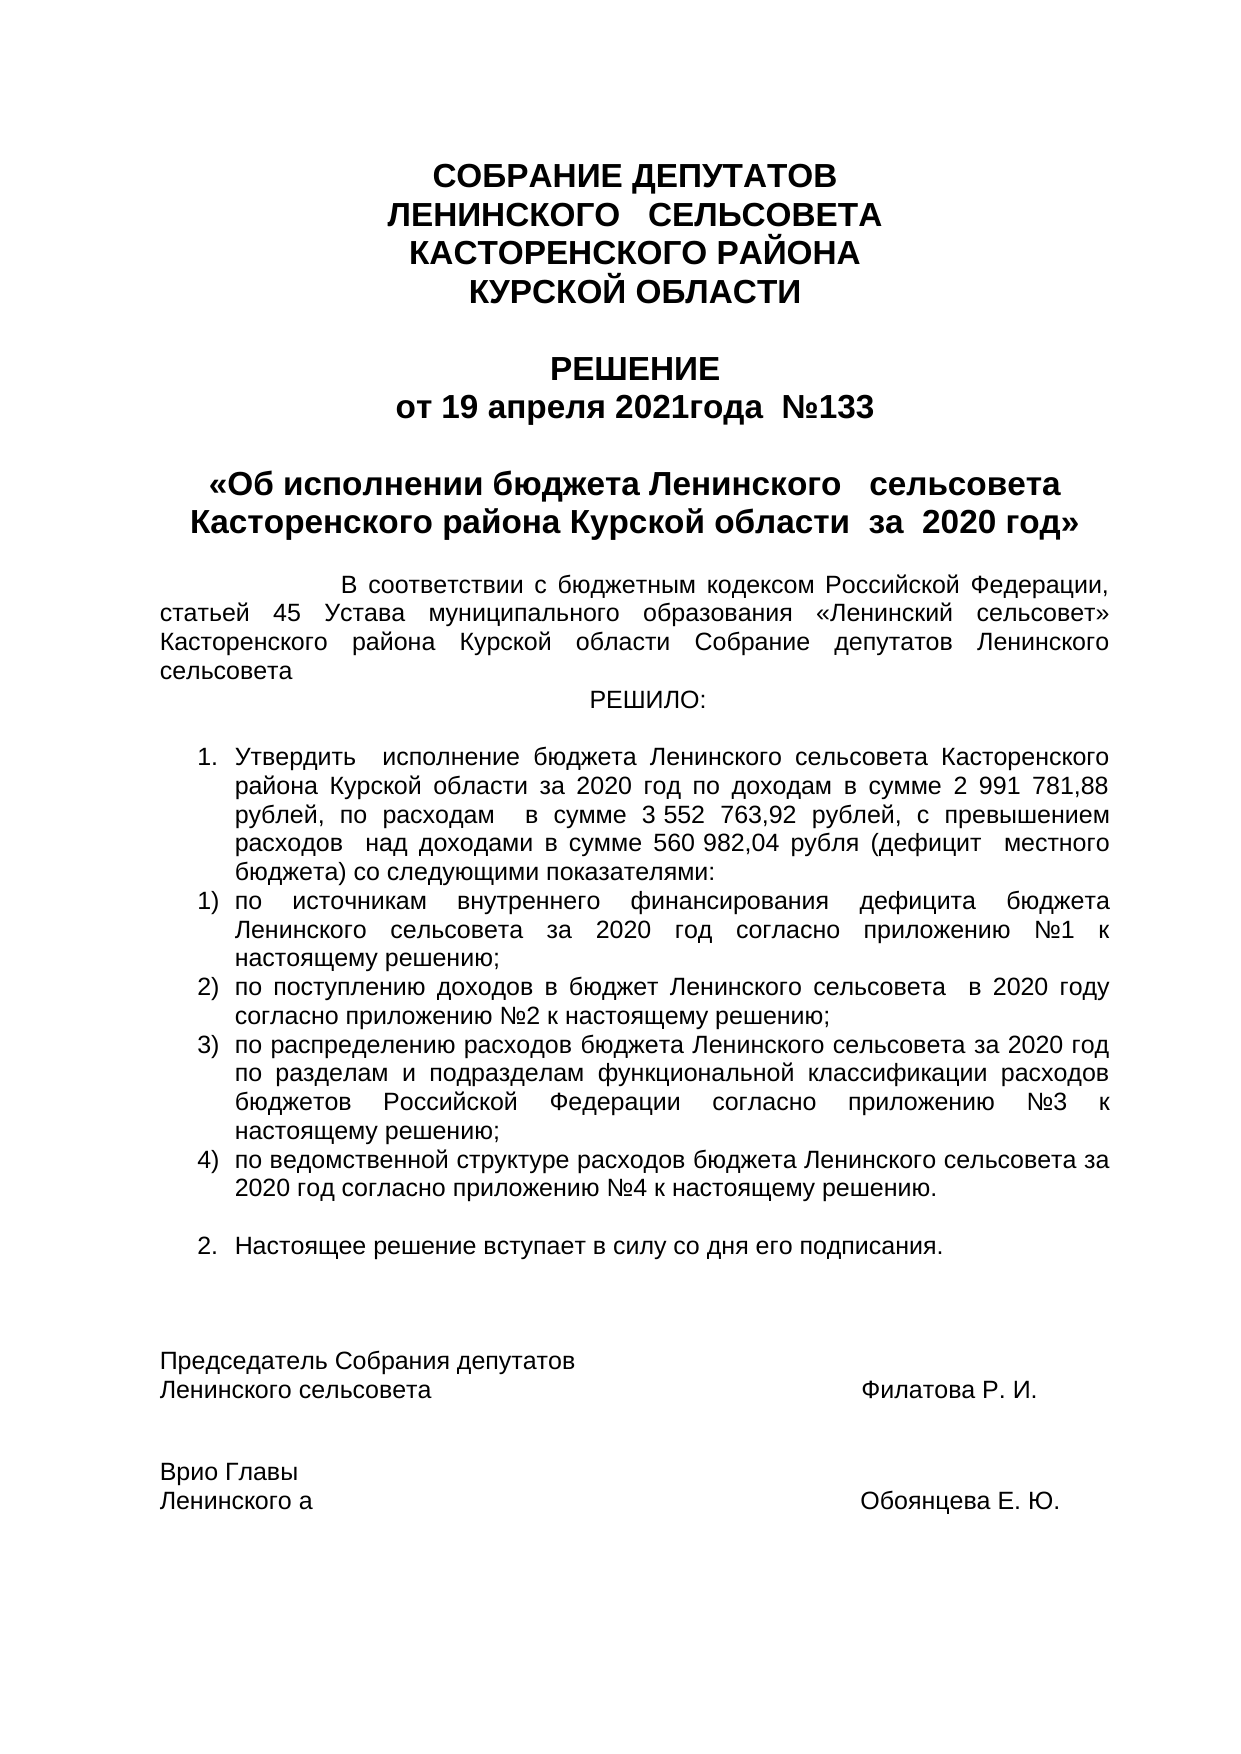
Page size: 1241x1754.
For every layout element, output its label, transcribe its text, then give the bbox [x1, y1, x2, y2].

text Ленинского сельсовета Филатова Р. И. [159, 1375, 1110, 1403]
text Касторенского района Курской области за 2020 год» [159, 502, 1110, 541]
text Председатель Собрания депутатов [159, 1346, 1110, 1375]
list по распределению расходов бюджета Ленинского сельсовета за 2020 год по разделам и подразделам функциональной классификации расходов бюджетов Российской Федерации согласно приложению №3 к настоящему решению; [197, 1030, 1110, 1145]
subtitle РЕШЕНИЕ [159, 349, 1110, 387]
list по поступлению доходов в бюджет Ленинского сельсовета в 2020 году согласно приложению №2 к настоящему решению; [197, 972, 1110, 1030]
text РЕШИЛО: [159, 685, 1110, 713]
text от 19 апреля 2021года №133 [159, 387, 1110, 426]
text Врио Главы [159, 1457, 1110, 1486]
list Настоящее решение вступает в силу со дня его подписания. [197, 1231, 1110, 1260]
text ЛЕНИНСКОГО СЕЛЬСОВЕТА [159, 195, 1110, 233]
list Утвердить исполнение бюджета Ленинского сельсовета Касторенского района Курской области за 2020 год по доходам в сумме 2 991 781,88 рублей, по расходам в сумме 3 552 763,92 рублей, с превышением расходов над доходами в сумме 560 982,04 рубля (дефицит местного бюджета) со следующими показателями: [197, 742, 1110, 886]
text КАСТОРЕНСКОГО РАЙОНА [159, 233, 1110, 272]
text «Об исполнении бюджета Ленинского сельсовета [159, 464, 1110, 502]
text КУРСКОЙ ОБЛАСТИ [159, 272, 1110, 310]
list по источникам внутреннего финансирования дефицита бюджета Ленинского сельсовета за 2020 год согласно приложению №1 к настоящему решению; [197, 886, 1110, 972]
text СОБРАНИЕ ДЕПУТАТОВ [159, 157, 1110, 195]
list по ведомственной структуре расходов бюджета Ленинского сельсовета за 2020 год согласно приложению №4 к настоящему решению. [197, 1145, 1110, 1202]
text Ленинского а Обоянцева Е. Ю. [159, 1486, 1110, 1515]
text В соответствии с бюджетным кодексом Российской Федерации, статьей 45 Устава муниципального образования «Ленинский сельсовет» Касторенского района Курской области Собрание депутатов Ленинского сельсовета [159, 570, 1110, 685]
